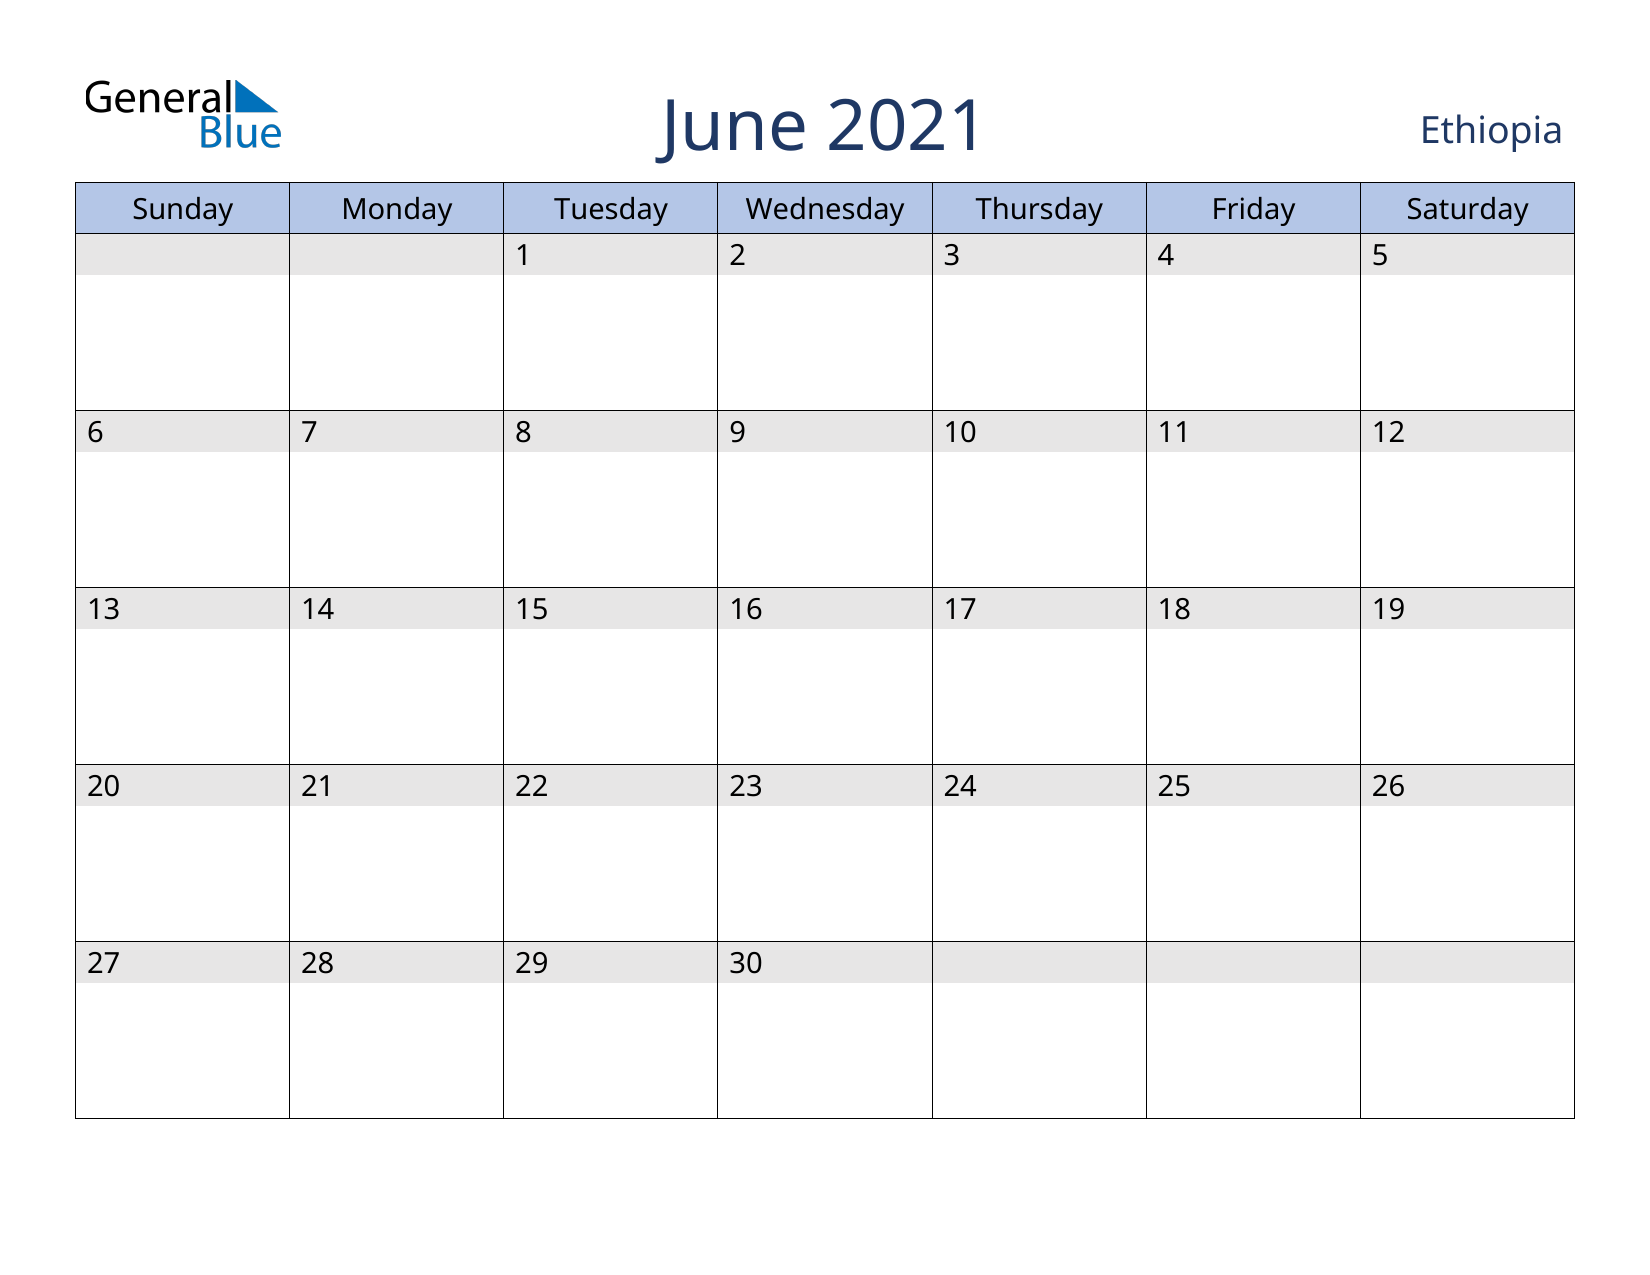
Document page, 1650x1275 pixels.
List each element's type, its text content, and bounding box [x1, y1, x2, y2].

table_cell Wednesday [718, 183, 932, 233]
table_cell [933, 629, 1146, 764]
table_cell 21 [290, 765, 503, 806]
table_cell [290, 806, 503, 941]
table_cell [933, 942, 1146, 983]
table_cell [504, 452, 717, 587]
table_cell 14 [290, 588, 503, 629]
table_cell [1361, 275, 1574, 410]
table_cell [933, 275, 1146, 410]
table_cell [76, 234, 289, 275]
table_cell Tuesday [504, 183, 717, 233]
table_cell [504, 629, 717, 764]
table_cell [76, 452, 289, 587]
table_cell 22 [504, 765, 717, 806]
table_cell [290, 629, 503, 764]
table_cell 23 [718, 765, 932, 806]
table_cell [1147, 942, 1360, 983]
table_cell [718, 983, 932, 1118]
table_cell 1 [504, 234, 717, 275]
picture [86, 80, 281, 148]
table_cell 16 [718, 588, 932, 629]
table_cell 26 [1361, 765, 1574, 806]
table_cell [718, 452, 932, 587]
table_cell [718, 629, 932, 764]
table_cell 15 [504, 588, 717, 629]
table_cell 3 [933, 234, 1146, 275]
table_cell [1147, 452, 1360, 587]
table_cell [290, 275, 503, 410]
table_cell [933, 983, 1146, 1118]
table_cell 8 [504, 411, 717, 452]
table_cell [290, 983, 503, 1118]
table_cell [76, 983, 289, 1118]
table_cell 18 [1147, 588, 1360, 629]
table_cell 7 [290, 411, 503, 452]
table_header [76, 75, 503, 182]
table_cell [76, 275, 289, 410]
table_cell [1147, 983, 1360, 1118]
table_cell 19 [1361, 588, 1574, 629]
table_cell [76, 629, 289, 764]
table_cell [1361, 806, 1574, 941]
table_cell 28 [290, 942, 503, 983]
table_cell 12 [1361, 411, 1574, 452]
table_cell [1361, 942, 1574, 983]
table_cell 25 [1147, 765, 1360, 806]
table_cell [1147, 275, 1360, 410]
table_cell Sunday [76, 183, 289, 233]
table_cell 27 [76, 942, 289, 983]
table_cell [933, 806, 1146, 941]
table_cell 5 [1361, 234, 1574, 275]
table_cell Saturday [1361, 183, 1574, 233]
table_cell 11 [1147, 411, 1360, 452]
table_cell 29 [504, 942, 717, 983]
table_cell 10 [933, 411, 1146, 452]
table_header Ethiopia [1146, 75, 1574, 182]
table_cell [1361, 452, 1574, 587]
table_cell Friday [1147, 183, 1360, 233]
table_cell [76, 806, 289, 941]
table_cell 6 [76, 411, 289, 452]
table_cell [504, 275, 717, 410]
table_cell [1361, 983, 1574, 1118]
table_cell [504, 983, 717, 1118]
table_cell 9 [718, 411, 932, 452]
table_cell [718, 275, 932, 410]
table_cell Thursday [933, 183, 1146, 233]
table_cell 30 [718, 942, 932, 983]
table_cell [933, 452, 1146, 587]
table_cell [1361, 629, 1574, 764]
table_cell [290, 452, 503, 587]
table_cell 2 [718, 234, 932, 275]
table_cell [290, 234, 503, 275]
table_cell [1147, 806, 1360, 941]
table_header June 2021 [504, 75, 1146, 182]
table_cell 4 [1147, 234, 1360, 275]
table_cell [1147, 629, 1360, 764]
table_cell 24 [933, 765, 1146, 806]
table_cell [504, 806, 717, 941]
table_cell [718, 806, 932, 941]
table_cell 17 [933, 588, 1146, 629]
table_cell Monday [290, 183, 503, 233]
table_cell 20 [76, 765, 289, 806]
table_cell 13 [76, 588, 289, 629]
